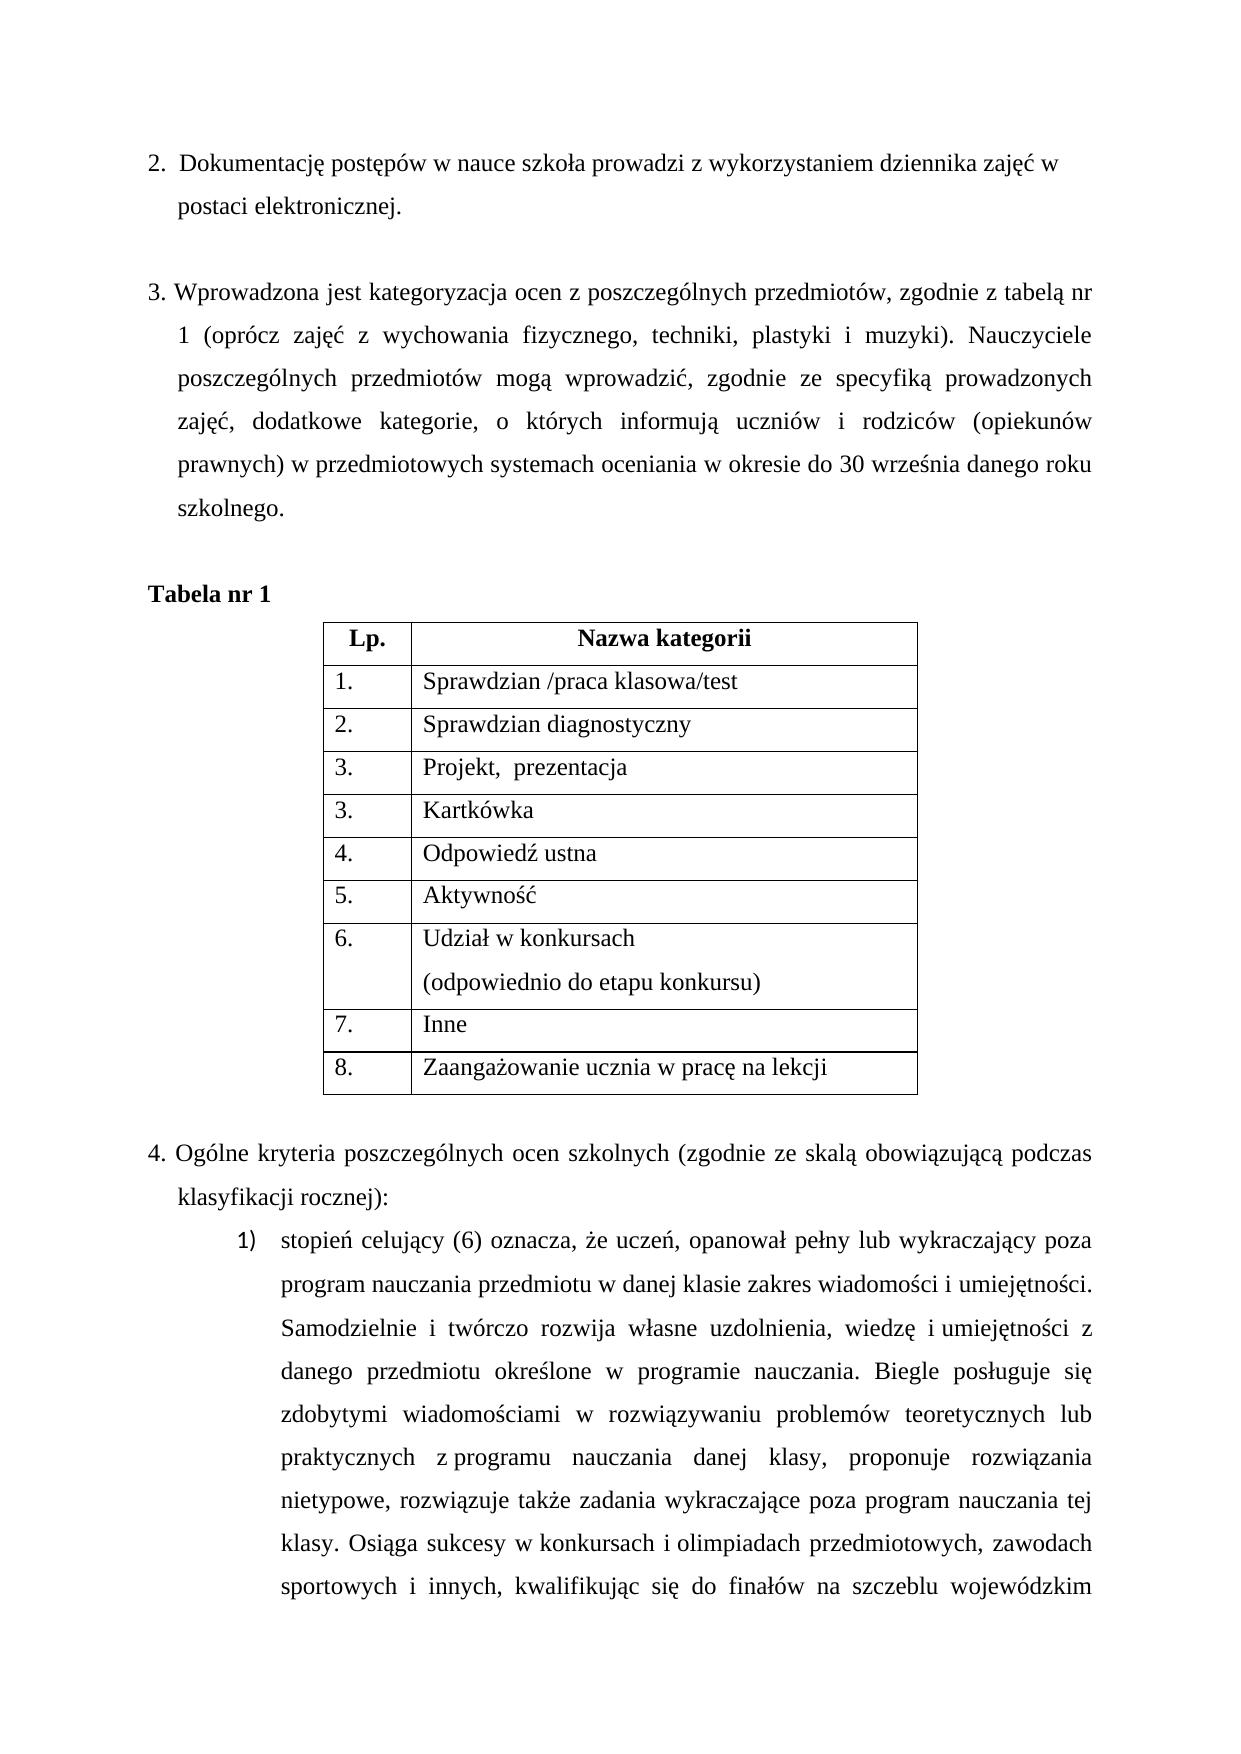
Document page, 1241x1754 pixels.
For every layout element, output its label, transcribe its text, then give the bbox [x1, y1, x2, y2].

table_cell Projekt, prezentacja [412, 752, 917, 794]
table_cell 3. [324, 795, 411, 837]
table_cell 2. [324, 709, 411, 751]
table_cell Odpowiedź ustna [412, 838, 917, 879]
table_cell 1. [324, 666, 411, 708]
table_cell Aktywność [412, 881, 917, 922]
table_cell Zaangażowanie ucznia w pracę na lekcji [412, 1053, 917, 1094]
text 4. Ogólne kryteria poszczególnych ocen szkolnych (zgodnie ze skalą obowiązującą podczas klasyfikacji rocznej): [148, 1138, 1093, 1210]
table_cell 7. [324, 1010, 411, 1051]
text Tabela nr 1 [148, 579, 1093, 608]
text 3. Wprowadzona jest kategoryzacja ocen z poszczególnych przedmiotów, zgodnie z tabelą nr 1 (oprócz zajęć z wychowania fizycznego, techniki, plastyki i muzyki). Nauczyciele poszczególnych przedmiotów mogą wprowadzić, zgodnie ze specyfiką prowadzonych zajęć, dodatkowe kategorie, o których informują uczniów i rodziców (opiekunów prawnych) w przedmiotowych systemach oceniania w okresie do 30 września danego roku szkolnego. [148, 277, 1093, 521]
table_cell Inne [412, 1010, 917, 1051]
table_cell 8. [324, 1053, 411, 1094]
table_cell 4. [324, 838, 411, 879]
table_cell Udział w konkursach (odpowiednio do etapu konkursu) [412, 924, 917, 1008]
table_cell 3. [324, 752, 411, 794]
table_cell Sprawdzian /praca klasowa/test [412, 666, 917, 708]
table_cell 5. [324, 881, 411, 922]
text 2. Dokumentację postępów w nauce szkoła prowadzi z wykorzystaniem dziennika zajęć w postaci elektronicznej. [148, 148, 1093, 219]
table_cell Kartkówka [412, 795, 917, 837]
table_header Nazwa kategorii [412, 623, 917, 665]
table_cell Sprawdzian diagnostyczny [412, 709, 917, 751]
table_cell 6. [324, 924, 411, 1008]
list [236, 1225, 1093, 1600]
table_header Lp. [324, 623, 411, 665]
